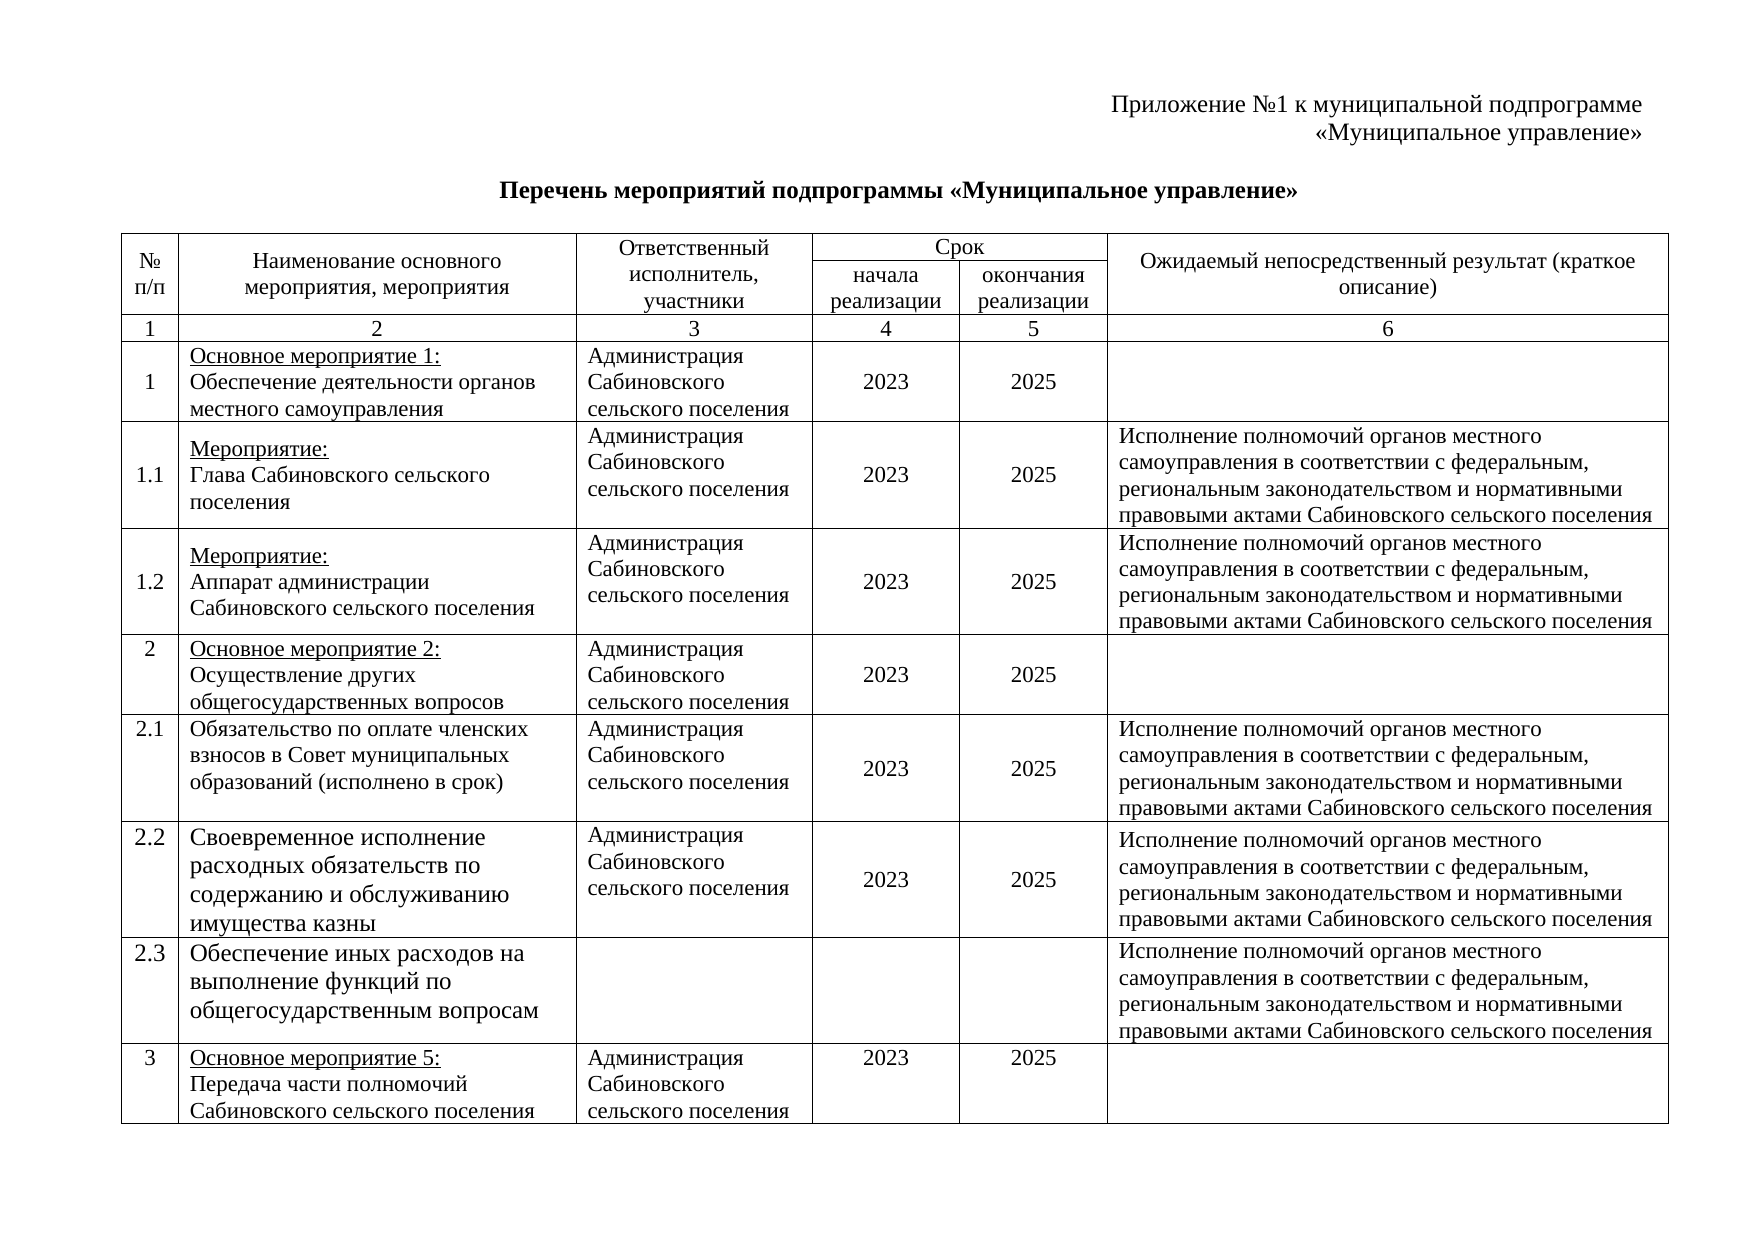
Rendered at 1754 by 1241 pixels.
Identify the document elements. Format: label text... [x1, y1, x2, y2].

table_header Ответственный исполнитель, участники [577, 234, 812, 313]
table_cell 2.2 [122, 822, 178, 937]
table_header № п/п [122, 234, 178, 313]
table_cell 2023 [813, 529, 959, 634]
table_cell 1.1 [122, 422, 178, 527]
table_cell 2025 [960, 422, 1107, 527]
table_header Ожидаемый непосредственный результат (краткое описание) [1108, 234, 1668, 313]
table_cell Администрация Сабиновского сельского поселения [577, 715, 812, 821]
table_cell 2025 [960, 342, 1107, 421]
table_cell 2023 [813, 822, 959, 937]
table_cell 1 [122, 342, 178, 421]
table_cell 2023 [813, 635, 959, 714]
table_cell 3 [577, 315, 812, 341]
table_cell Администрация Сабиновского сельского поселения [577, 342, 812, 421]
table_cell начала реализации [813, 261, 959, 313]
table_cell 2025 [960, 635, 1107, 714]
table_cell Исполнение полномочий органов местного самоуправления в соответствии с федеральным, региональным законодательством и нормативными правовыми актами Сабиновского сельского поселения [1108, 822, 1668, 937]
table_cell Исполнение полномочий органов местного самоуправления в соответствии с федеральным, региональным законодательством и нормативными правовыми актами Сабиновского сельского поселения [1108, 529, 1668, 634]
table_cell Администрация Сабиновского сельского поселения [577, 422, 812, 527]
table_cell 2025 [960, 1044, 1107, 1123]
table_cell [813, 938, 959, 1043]
text Приложение №1 к муниципальной подпрограмме [133, 89, 1642, 117]
table_header Наименование основного мероприятия, мероприятия [179, 234, 576, 313]
table_cell 2023 [813, 1044, 959, 1123]
table_cell [1108, 342, 1668, 421]
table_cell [577, 1044, 812, 1123]
table_cell 1.2 [122, 529, 178, 634]
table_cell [179, 1044, 576, 1123]
table_cell Исполнение полномочий органов местного самоуправления в соответствии с федеральным, региональным законодательством и нормативными правовыми актами Сабиновского сельского поселения [1108, 938, 1668, 1043]
table_cell Своевременное исполнение расходных обязательств по содержанию и обслуживанию имущества казны [179, 822, 576, 937]
table_cell Исполнение полномочий органов местного самоуправления в соответствии с федеральным, региональным законодательством и нормативными правовыми актами Сабиновского сельского поселения [1108, 715, 1668, 821]
table_header Срок [813, 234, 1107, 260]
table_cell [577, 938, 812, 1043]
table_cell 2023 [813, 342, 959, 421]
table_cell Исполнение полномочий органов местного самоуправления в соответствии с федеральным, региональным законодательством и нормативными правовыми актами Сабиновского сельского поселения [1108, 422, 1668, 527]
table_cell Мероприятие: Аппарат администрации Сабиновского сельского поселения [179, 529, 576, 634]
table_cell 2 [179, 315, 576, 341]
table_cell 2023 [813, 715, 959, 821]
table_cell 2025 [960, 715, 1107, 821]
table_cell 3 [122, 1044, 178, 1123]
table_cell 2.3 [122, 938, 178, 1043]
table_cell Основное мероприятие 2: Осуществление других общегосударственных вопросов [179, 635, 576, 714]
table_cell 5 [960, 315, 1107, 341]
table_cell окончания реализации [960, 261, 1107, 313]
text «Муниципальное управление» [133, 117, 1642, 146]
table_cell 2023 [813, 422, 959, 527]
table_cell Администрация Сабиновского сельского поселения [577, 635, 812, 714]
table_cell 6 [1108, 315, 1668, 341]
table_cell 1 [122, 315, 178, 341]
table_cell Администрация Сабиновского сельского поселения [577, 822, 812, 937]
table_cell [1108, 1044, 1668, 1123]
table_cell 2 [122, 635, 178, 714]
table_cell 4 [813, 315, 959, 341]
table_cell 2.1 [122, 715, 178, 821]
table_cell Основное мероприятие 1: Обеспечение деятельности органов местного самоуправления [179, 342, 576, 421]
table_cell [1108, 635, 1668, 714]
table_cell Администрация Сабиновского сельского поселения [577, 529, 812, 634]
table_cell 2025 [960, 822, 1107, 937]
table_cell Мероприятие: Глава Сабиновского сельского поселения [179, 422, 576, 527]
table_cell Обязательство по оплате членских взносов в Совет муниципальных образований (исполнено в срок) [179, 715, 576, 821]
table_cell Обеспечение иных расходов на выполнение функций по общегосударственным вопросам [179, 938, 576, 1043]
table_cell [960, 938, 1107, 1043]
subtitle Перечень мероприятий подпрограммы «Муниципальное управление» [133, 175, 1665, 204]
table_cell 2025 [960, 529, 1107, 634]
